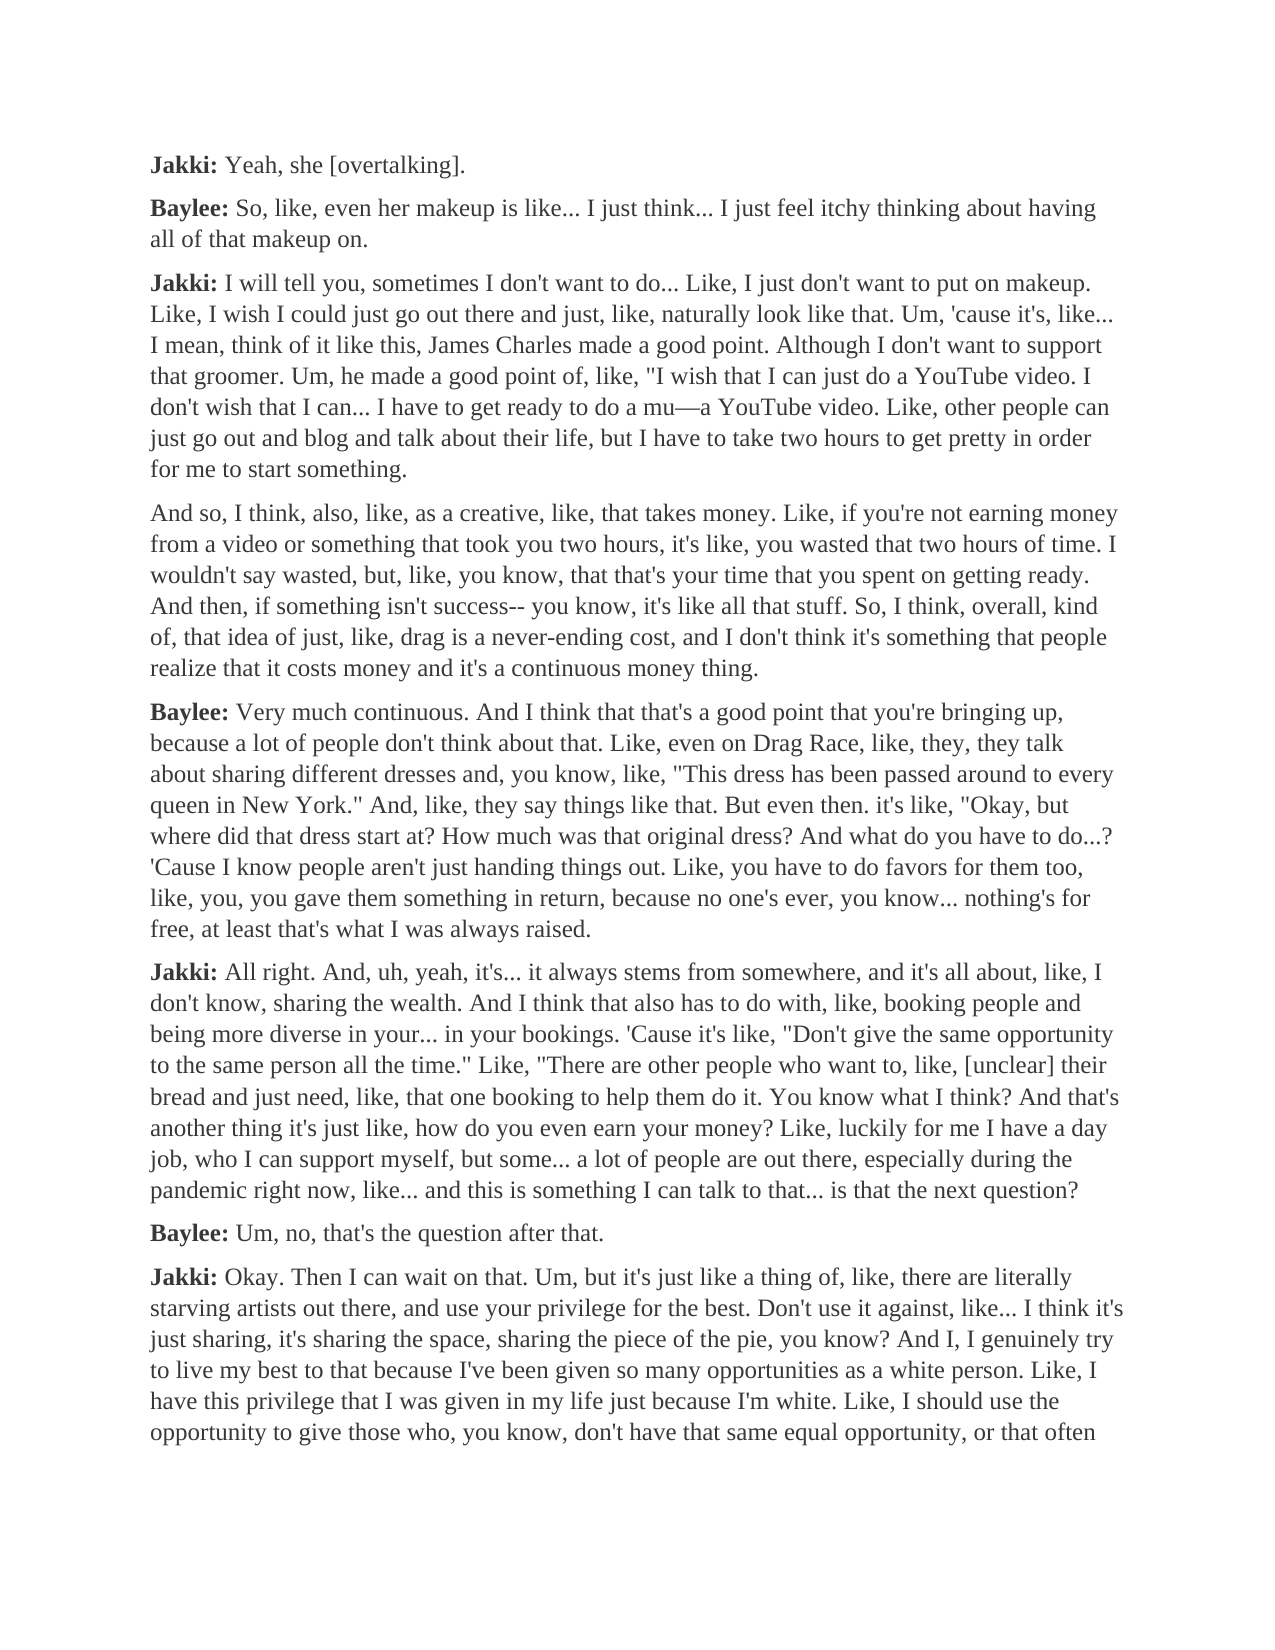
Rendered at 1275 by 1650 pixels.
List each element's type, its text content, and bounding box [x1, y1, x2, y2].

text Baylee: So, like, even her makeup is like... I just think... I just feel itchy thinking about having all of that makeup on. [150, 193, 1125, 253]
text Jakki: I will tell you, sometimes I don't want to do... Like, I just don't want to put on makeup. Like, I wish I could just go out there and just, like, naturally look like that. Um, 'cause it's, like... I mean, think of it like this, James Charles made a good point. Although I don't want to support that groomer. Um, he made a good point of, like, "I wish that I can just do a YouTube video. I don't wish that I can... I have to get ready to do a mu—a YouTube video. Like, other people can just go out and blog and talk about their life, but I have to take two hours to get pretty in order for me to start something. [150, 268, 1125, 483]
text Jakki: All right. And, uh, yeah, it's... it always stems from somewhere, and it's all about, like, I don't know, sharing the wealth. And I think that also has to do with, like, booking people and being more diverse in your... in your bookings. 'Cause it's like, "Don't give the same opportunity to the same person all the time." Like, "There are other people who want to, like, [unclear] their bread and just need, like, that one booking to help them do it. You know what I think? And that's another thing it's just like, how do you even earn your money? Like, luckily for me I have a day job, who I can support myself, but some... a lot of people are out there, especially during the pandemic right now, like... and this is something I can talk to that... is that the next question? [150, 957, 1125, 1203]
text Baylee: Very much continuous. And I think that that's a good point that you're bringing up, because a lot of people don't think about that. Like, even on Drag Race, like, they, they talk about sharing different dresses and, you know, like, "This dress has been passed around to every queen in New York." And, like, they say things like that. But even then. it's like, "Okay, but where did that dress start at? How much was that original dress? And what do you have to do...? 'Cause I know people aren't just handing things out. Like, you have to do favors for them too, like, you, you gave them something in return, because no one's ever, you know... nothing's for free, at least that's what I was always raised. [150, 697, 1125, 943]
text Jakki: Yeah, she [overtalking]. [150, 150, 1125, 179]
text Baylee: Um, no, that's the question after that. [150, 1218, 1125, 1247]
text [150, 1262, 1125, 1446]
text And so, I think, also, like, as a creative, like, that takes money. Like, if you're not earning money from a video or something that took you two hours, it's like, you wasted that two hours of time. I wouldn't say wasted, but, like, you know, that that's your time that you spent on getting ready. And then, if something isn't success-- you know, it's like all that stuff. So, I think, overall, kind of, that idea of just, like, drag is a never-ending cost, and I don't think it's something that people realize that it costs money and it's a continuous money thing. [150, 498, 1125, 682]
